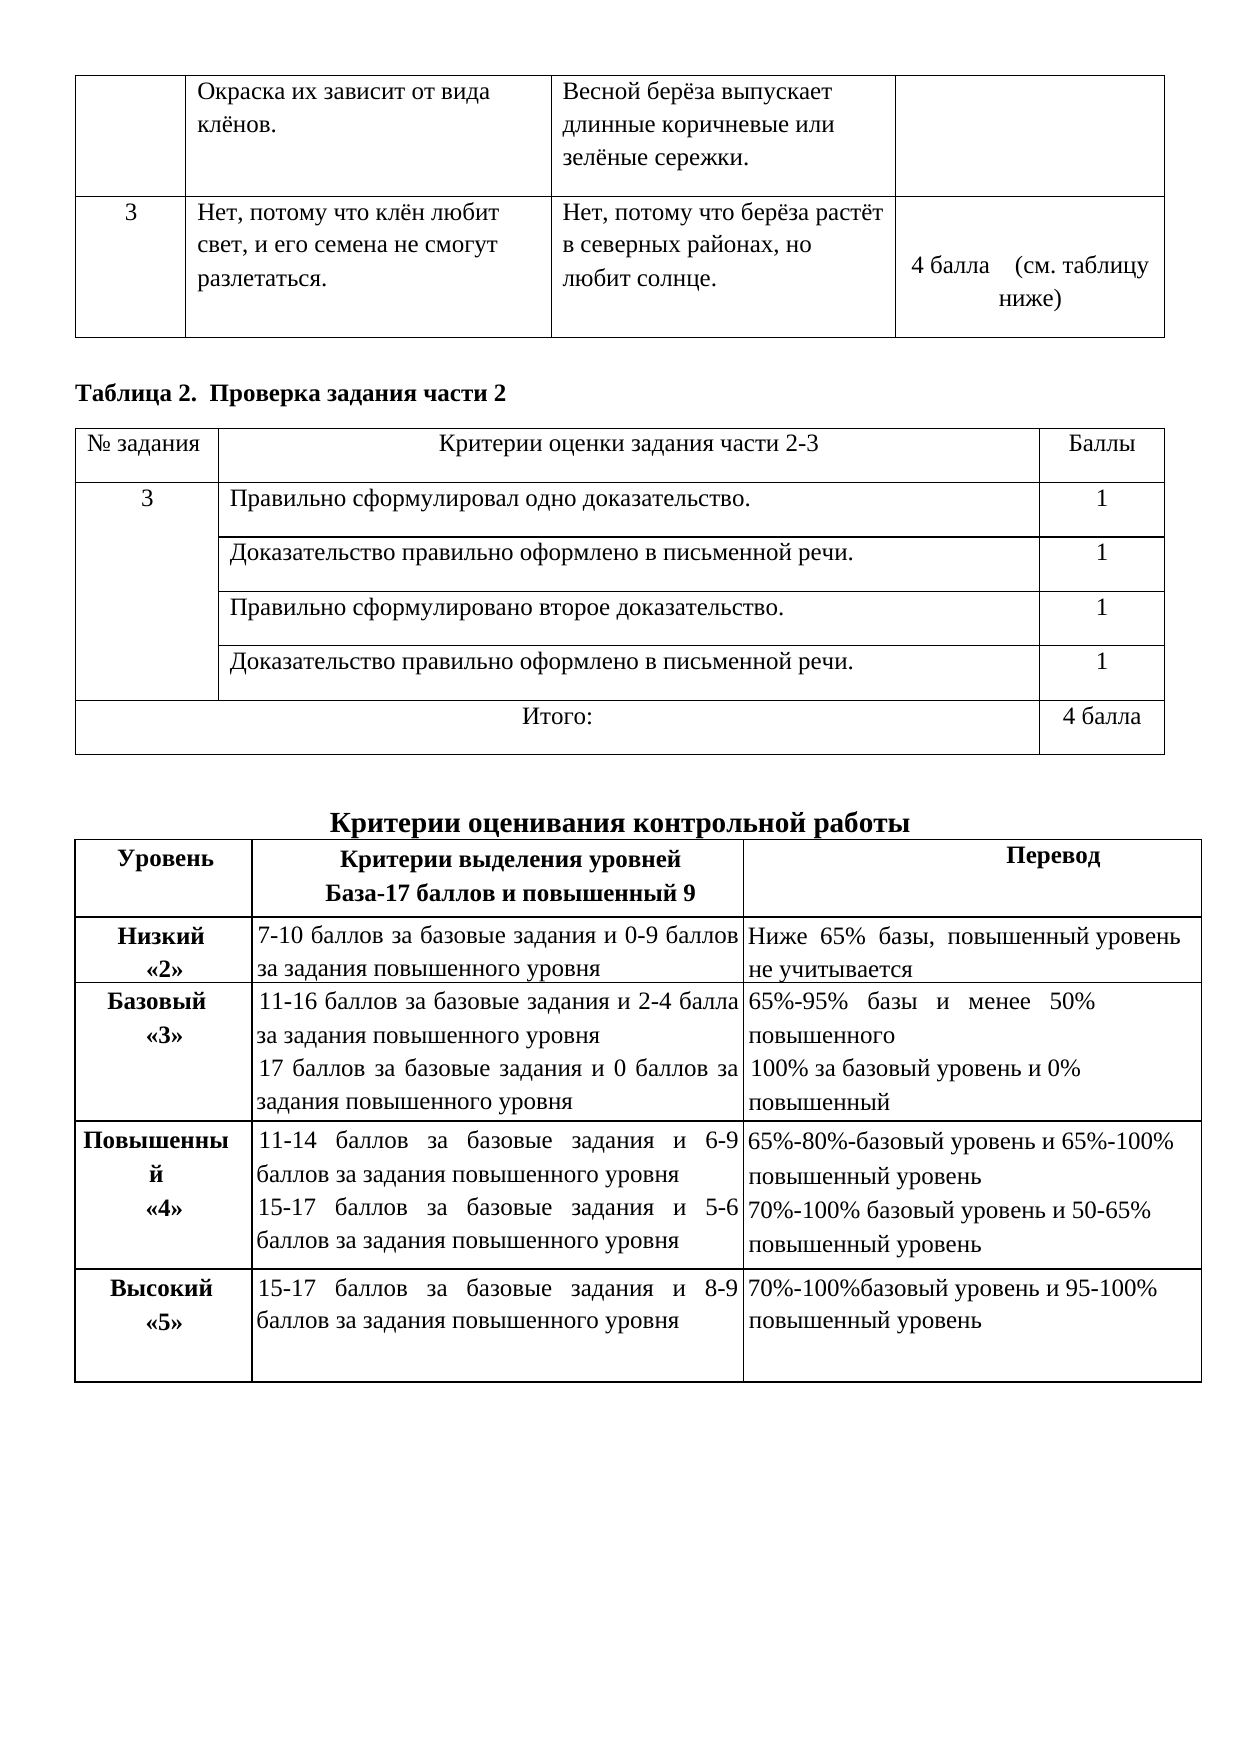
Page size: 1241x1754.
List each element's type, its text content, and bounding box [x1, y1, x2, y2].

table_cell 15-17 баллов за базовые задания и 8-9 баллов за задания повышенного уровня [253, 1270, 743, 1381]
table_cell Нет, потому что клён любит свет, и его семена не смогут разлетаться. [186, 197, 551, 337]
table_cell Весной берёза выпускает длинные коричневые или зелёные сережки. [552, 76, 895, 196]
table_cell 11-16 баллов за базовые задания и 2-4 балла за задания повышенного уровня 17 баллов за базовые задания и 0 баллов за задания повышенного уровня [253, 983, 743, 1120]
table_cell 4 балла [1040, 701, 1164, 754]
table_cell Повышенный «4» [76, 1122, 251, 1268]
table_header № задания [76, 429, 218, 482]
table_cell Итого: [76, 701, 1039, 754]
table_cell 65%-80%-базовый уровень и 65%-100% повышенный уровень 70%-100% базовый уровень и 50-65% повышенный уровень [744, 1122, 1201, 1268]
table_cell 1 [1040, 646, 1164, 700]
table_cell Правильно сформулировал одно доказательство. [219, 483, 1039, 536]
table_cell 70%-100%базовый уровень и 95-100% повышенный уровень [744, 1270, 1201, 1381]
table_header Перевод [744, 840, 1201, 916]
table_header Баллы [1040, 429, 1164, 482]
table_cell Правильно сформулировано второе доказательство. [219, 592, 1039, 645]
table_cell Доказательство правильно оформлено в письменной речи. [219, 538, 1039, 591]
text Критерии оценивания контрольной работы [75, 805, 1165, 838]
table_cell Доказательство правильно оформлено в письменной речи. [219, 646, 1039, 700]
table_cell 4 балла (см. таблицу ниже) [896, 197, 1164, 337]
table_cell 1 [1040, 483, 1164, 536]
table_cell Нет, потому что берёза растёт в северных районах, но любит солнце. [552, 197, 895, 337]
table_cell Низкий «2» [76, 918, 251, 981]
table_cell 65%-95% базы и менее 50% повышенного 100% за базовый уровень и 0% повышенный [744, 983, 1201, 1120]
table_cell 3 [76, 483, 218, 700]
table_cell Окраска их зависит от вида клёнов. [186, 76, 551, 196]
table_cell Ниже 65% базы, повышенный уровень не учитывается [744, 918, 1201, 981]
table_cell 11-14 баллов за базовые задания и 6-9 баллов за задания повышенного уровня 15-17 баллов за базовые задания и 5-6 баллов за задания повышенного уровня [253, 1122, 743, 1268]
table_cell Высокий «5» [76, 1270, 251, 1381]
table_header Критерии выделения уровней База-17 баллов и повышенный 9 баллов [253, 840, 743, 916]
table_cell Базовый «3» [76, 983, 251, 1120]
table_cell 7-10 баллов за базовые задания и 0-9 баллов за задания повышенного уровня [253, 918, 743, 981]
table_cell 3 [76, 197, 185, 337]
text Таблица 2. Проверка задания части 2 [75, 378, 1165, 407]
table_cell 1 [1040, 592, 1164, 645]
table_header Уровень [76, 840, 251, 916]
table_header Критерии оценки задания части 2-3 [219, 429, 1039, 482]
table_cell 1 [1040, 538, 1164, 591]
